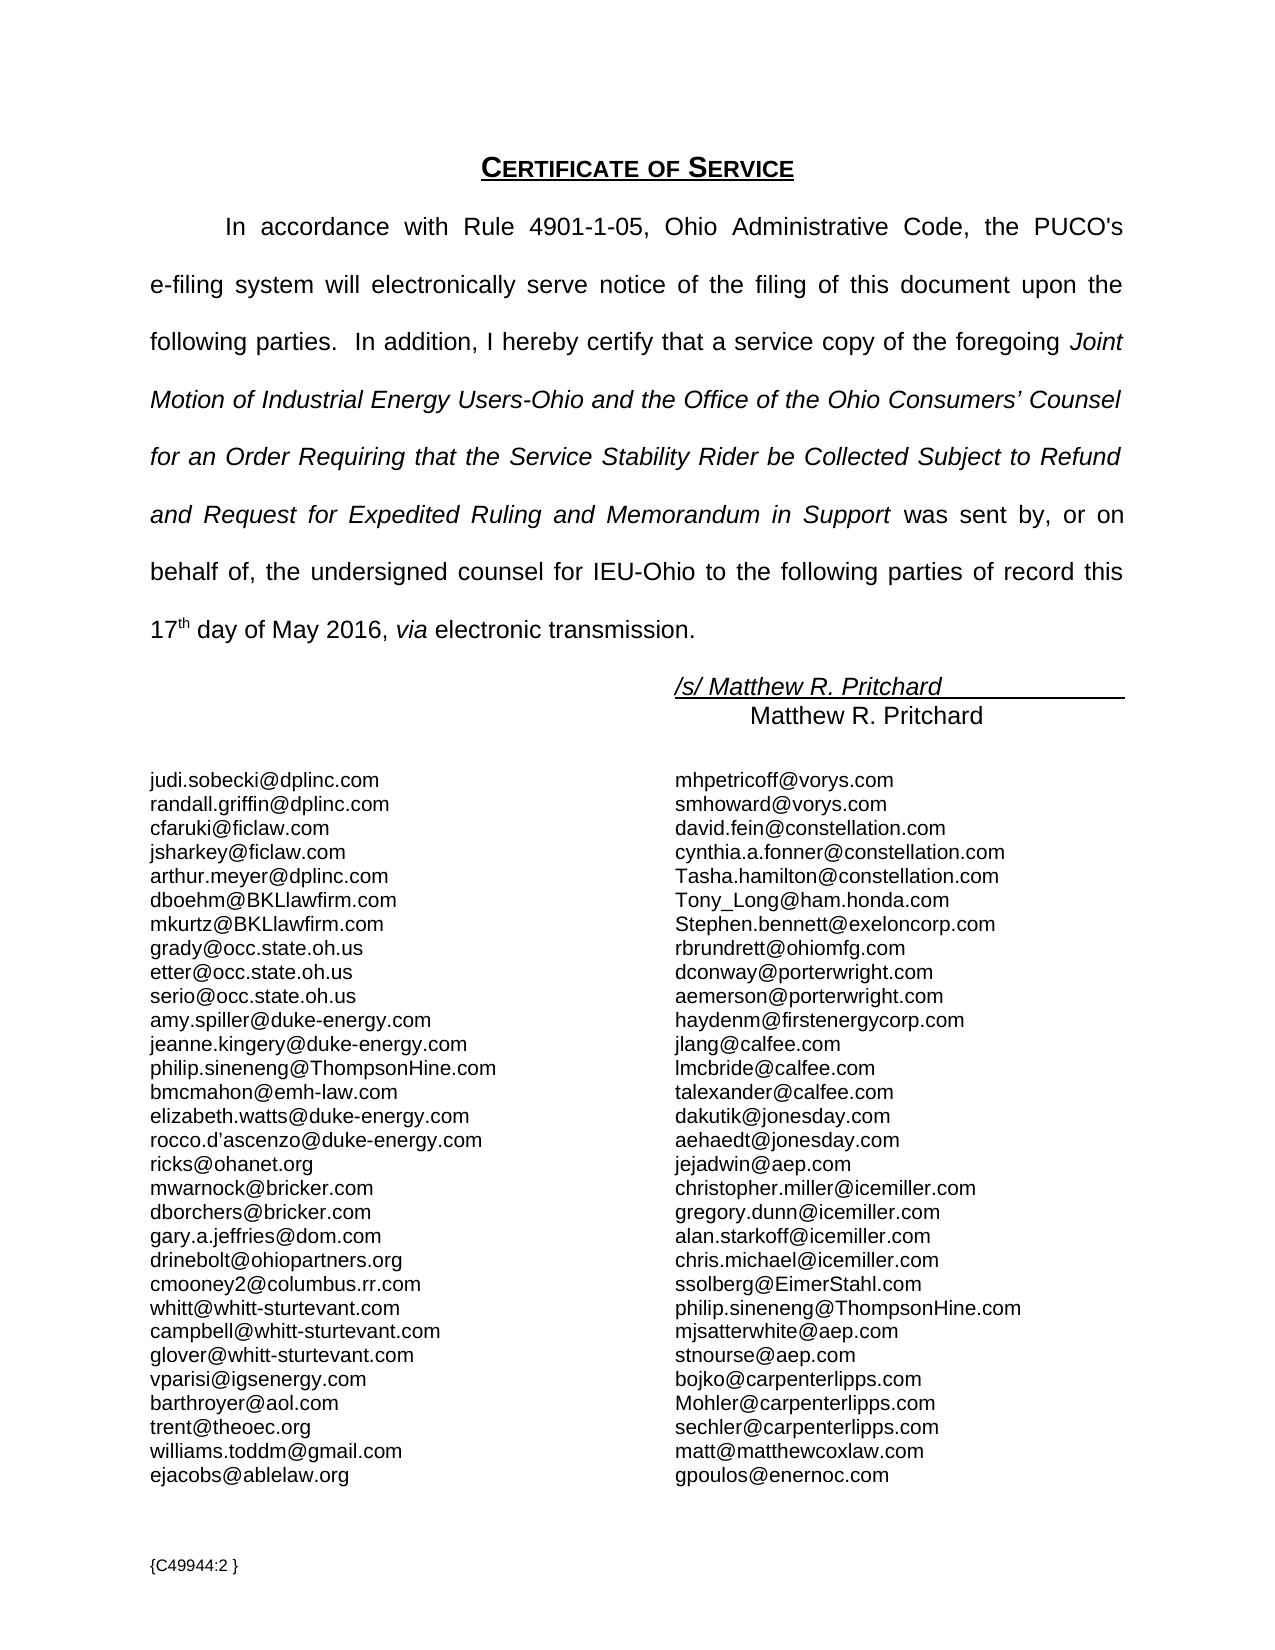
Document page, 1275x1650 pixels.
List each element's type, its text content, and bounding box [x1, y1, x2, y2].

text alan.starkoff@icemiller.com [675, 1223, 1125, 1247]
text mhpetricoff@vorys.com [675, 768, 1125, 792]
text Tony_Long@ham.honda.com [675, 888, 1125, 912]
text matt@matthewcoxlaw.com [675, 1439, 1125, 1463]
text elizabeth.watts@duke-energy.com [150, 1104, 600, 1128]
text cmooney2@columbus.rr.com [150, 1271, 600, 1295]
text barthroyer@aol.com [150, 1391, 600, 1415]
text amy.spiller@duke-energy.com [150, 1008, 600, 1032]
text Matthew R. Pritchard [750, 701, 1125, 730]
text judi.sobecki@dplinc.com [150, 768, 600, 792]
text rbrundrett@ohiomfg.com [675, 936, 1125, 960]
text gregory.dunn@icemiller.com [675, 1199, 1125, 1223]
text arthur.meyer@dplinc.com [150, 864, 600, 888]
text serio@occ.state.oh.us [150, 984, 600, 1008]
text gary.a.jeffries@dom.com [150, 1223, 600, 1247]
text chris.michael@icemiller.com [675, 1247, 1125, 1271]
text bojko@carpenterlipps.com [675, 1367, 1125, 1391]
text bmcmahon@emh-law.com [150, 1080, 600, 1104]
text philip.sineneng@ThompsonHine.com [675, 1295, 1125, 1319]
text dconway@porterwright.com [675, 960, 1125, 984]
text stnourse@aep.com [675, 1343, 1125, 1367]
text ricks@ohanet.org [150, 1152, 600, 1176]
text grady@occ.state.oh.us [150, 936, 600, 960]
text rocco.d’ascenzo@duke-energy.com [150, 1128, 600, 1152]
text ejacobs@ablelaw.org [150, 1463, 600, 1487]
text philip.sineneng@ThompsonHine.com [150, 1056, 600, 1080]
text cynthia.a.fonner@constellation.com [675, 840, 1125, 864]
text cfaruki@ficlaw.com [150, 816, 600, 840]
text lmcbride@calfee.com [675, 1056, 1125, 1080]
text aemerson@porterwright.com [675, 984, 1125, 1008]
text talexander@calfee.com [675, 1080, 1125, 1104]
text jeanne.kingery@duke-energy.com [150, 1032, 600, 1056]
text mjsatterwhite@aep.com [675, 1319, 1125, 1343]
text jejadwin@aep.com [675, 1152, 1125, 1176]
text trent@theoec.org [150, 1415, 600, 1439]
text williams.toddm@gmail.com [150, 1439, 600, 1463]
text Mohler@carpenterlipps.com [675, 1391, 1125, 1415]
text jlang@calfee.com [675, 1032, 1125, 1056]
text mkurtz@BKLlawfirm.com [150, 912, 600, 936]
text campbell@whitt-sturtevant.com [150, 1319, 600, 1343]
text dborchers@bricker.com [150, 1199, 600, 1223]
text vparisi@igsenergy.com [150, 1367, 600, 1391]
text Stephen.bennett@exeloncorp.com [675, 912, 1125, 936]
text Certificate of Service [150, 150, 1125, 183]
text sechler@carpenterlipps.com [675, 1415, 1125, 1439]
text dakutik@jonesday.com [675, 1104, 1125, 1128]
text Tasha.hamilton@constellation.com [675, 864, 1125, 888]
text randall.griffin@dplinc.com [150, 792, 600, 816]
text david.fein@constellation.com [675, 816, 1125, 840]
text etter@occ.state.oh.us [150, 960, 600, 984]
text jsharkey@ficlaw.com [150, 840, 600, 864]
text aehaedt@jonesday.com [675, 1128, 1125, 1152]
text haydenm@firstenergycorp.com [675, 1008, 1125, 1032]
text gpoulos@enernoc.com [675, 1463, 1125, 1487]
text whitt@whitt-sturtevant.com [150, 1295, 600, 1319]
text ssolberg@EimerStahl.com [675, 1271, 1125, 1295]
text /s/ Matthew R. Pritchard [675, 672, 1125, 697]
text In accordance with Rule 4901-1-05, Ohio Administrative Code, the PUCO's e-filing system will electronically serve notice of the filing of this document upon the following parties. In addition, I hereby certify that a service copy of the foregoing Joint Motion of Industrial Energy Users-Ohio and the Office of the Ohio Consumers’ Counsel for an Order Requiring that the Service Stability Rider be Collected Subject to Refund and Request for Expedited Ruling and Memorandum in Support was sent by, or on behalf of, the undersigned counsel for IEU-Ohio to the following parties of record this 17th day of May 2016, via electronic transmission. [150, 212, 1125, 643]
text dboehm@BKLlawfirm.com [150, 888, 600, 912]
text glover@whitt-sturtevant.com [150, 1343, 600, 1367]
text christopher.miller@icemiller.com [675, 1176, 1125, 1199]
text drinebolt@ohiopartners.org [150, 1247, 600, 1271]
text smhoward@vorys.com [675, 792, 1125, 816]
text mwarnock@bricker.com [150, 1176, 600, 1199]
